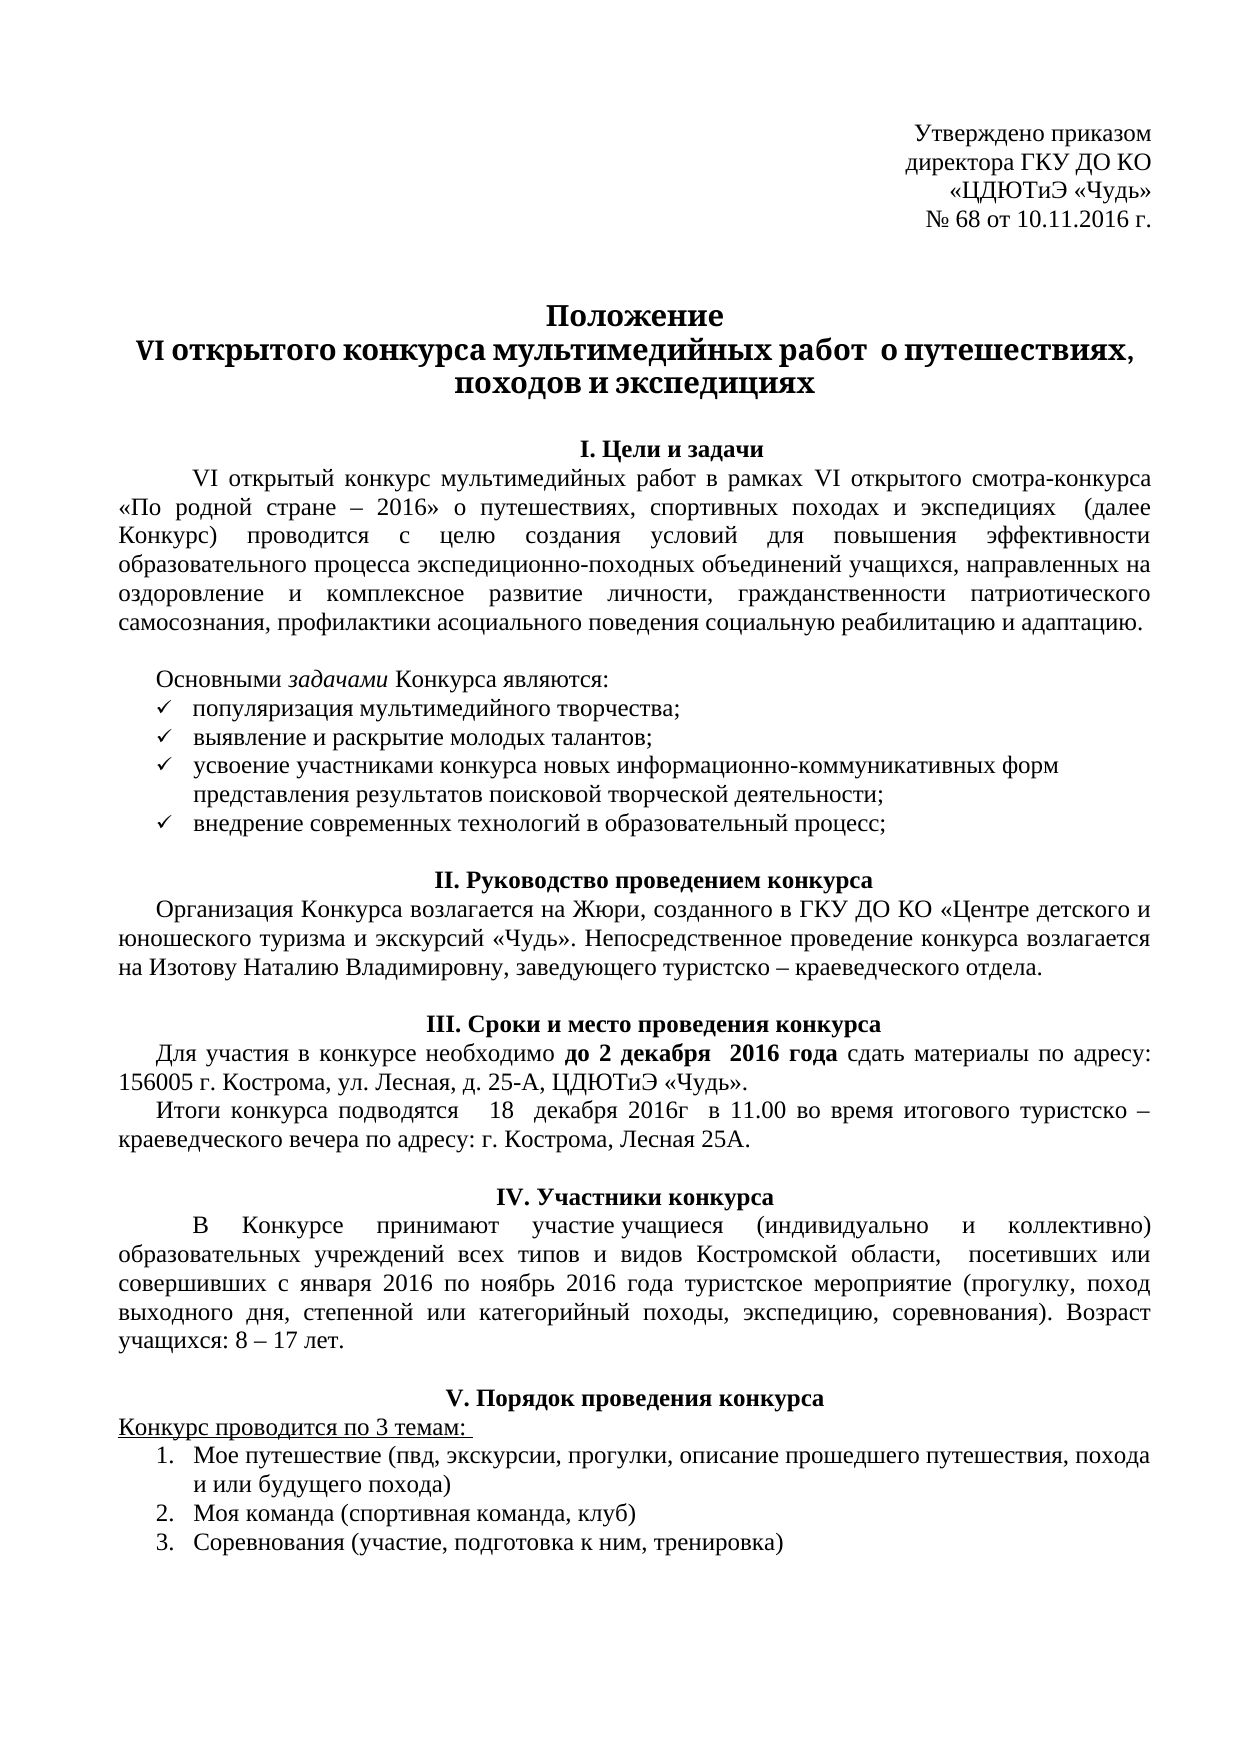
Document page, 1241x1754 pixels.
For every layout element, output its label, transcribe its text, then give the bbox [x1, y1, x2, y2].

list Соревнования (участие, подготовка к ним, тренировка) [156, 1527, 1152, 1556]
text Утверждено приказом [118, 118, 1152, 147]
list усвоение участниками конкурса новых информационно-коммуникативных форм представления результатов поисковой творческой деятельности; [156, 751, 1152, 808]
list Мое путешествие (пвд, экскурсии, прогулки, описание прошедшего путешествия, похода и или будущего похода) [156, 1441, 1152, 1498]
text В Конкурсе принимают участие учащиеся (индивидуально и коллективно) образовательных учреждений всех типов и видов Костромской области, посетивших или совершивших с января 2016 по ноябрь 2016 года туристское мероприятие (прогулку, поход выходного дня, степенной или категорийный походы, экспедицию, соревнования). Возраст учащихся: 8 – 17 лет. [118, 1211, 1152, 1354]
list внедрение современных технологий в образовательный процесс; [156, 808, 1152, 837]
text Положение [118, 300, 1152, 334]
text VI открытого конкурса мультимедийных работ о путешествиях, походов и экспедициях [118, 334, 1152, 401]
text Для участия в конкурсе необходимо до 2 декабря 2016 года сдать материалы по адресу: 156005 г. Кострома, ул. Лесная, д. 25-А, ЦДЮТиЭ «Чудь». [118, 1038, 1152, 1096]
text Итоги конкурса подводятся 18 декабря 2016г в 11.00 во время итогового туристско – краеведческого вечера по адресу: г. Кострома, Лесная 25А. [118, 1096, 1152, 1153]
list Моя команда (спортивная команда, клуб) [156, 1498, 1152, 1527]
text Конкурс проводится по 3 темам: [118, 1412, 1152, 1441]
text II. Руководство проведением конкурса [156, 866, 1152, 894]
text Организация Конкурса возлагается на Жюри, созданного в ГКУ ДО КО «Центре детского и юношеского туризма и экскурсий «Чудь». Непосредственное проведение конкурса возлагается на Изотову Наталию Владимировну, заведующего туристско – краеведческого отдела. [118, 894, 1152, 981]
text № 68 от 10.11.2016 г. [118, 204, 1152, 233]
list популяризация мультимедийного творчества; [155, 693, 1152, 722]
list выявление и раскрытие молодых талантов; [156, 722, 1152, 751]
text III. Сроки и место проведения конкурса [156, 1009, 1152, 1038]
text «ЦДЮТиЭ «Чудь» [118, 176, 1152, 204]
text IV. Участники конкурса [118, 1182, 1152, 1211]
text директора ГКУ ДО КО [118, 147, 1152, 176]
text VI открытый конкурс мультимедийных работ в рамках VI открытого смотра-конкурса «По родной стране – 2016» о путешествиях, спортивных походах и экспедициях (далее Конкурс) проводится с целю создания условий для повышения эффективности образовательного процесса экспедиционно-походных объединений учащихся, направленных на оздоровление и комплексное развитие личности, гражданственности патриотического самосознания, профилактики асоциального поведения социальную реабилитацию и адаптацию. [118, 463, 1152, 636]
text Основными задачами Конкурса являются: [118, 664, 1152, 693]
text V. Порядок проведения конкурса [118, 1383, 1152, 1412]
text I. Цели и задачи [118, 434, 1152, 463]
